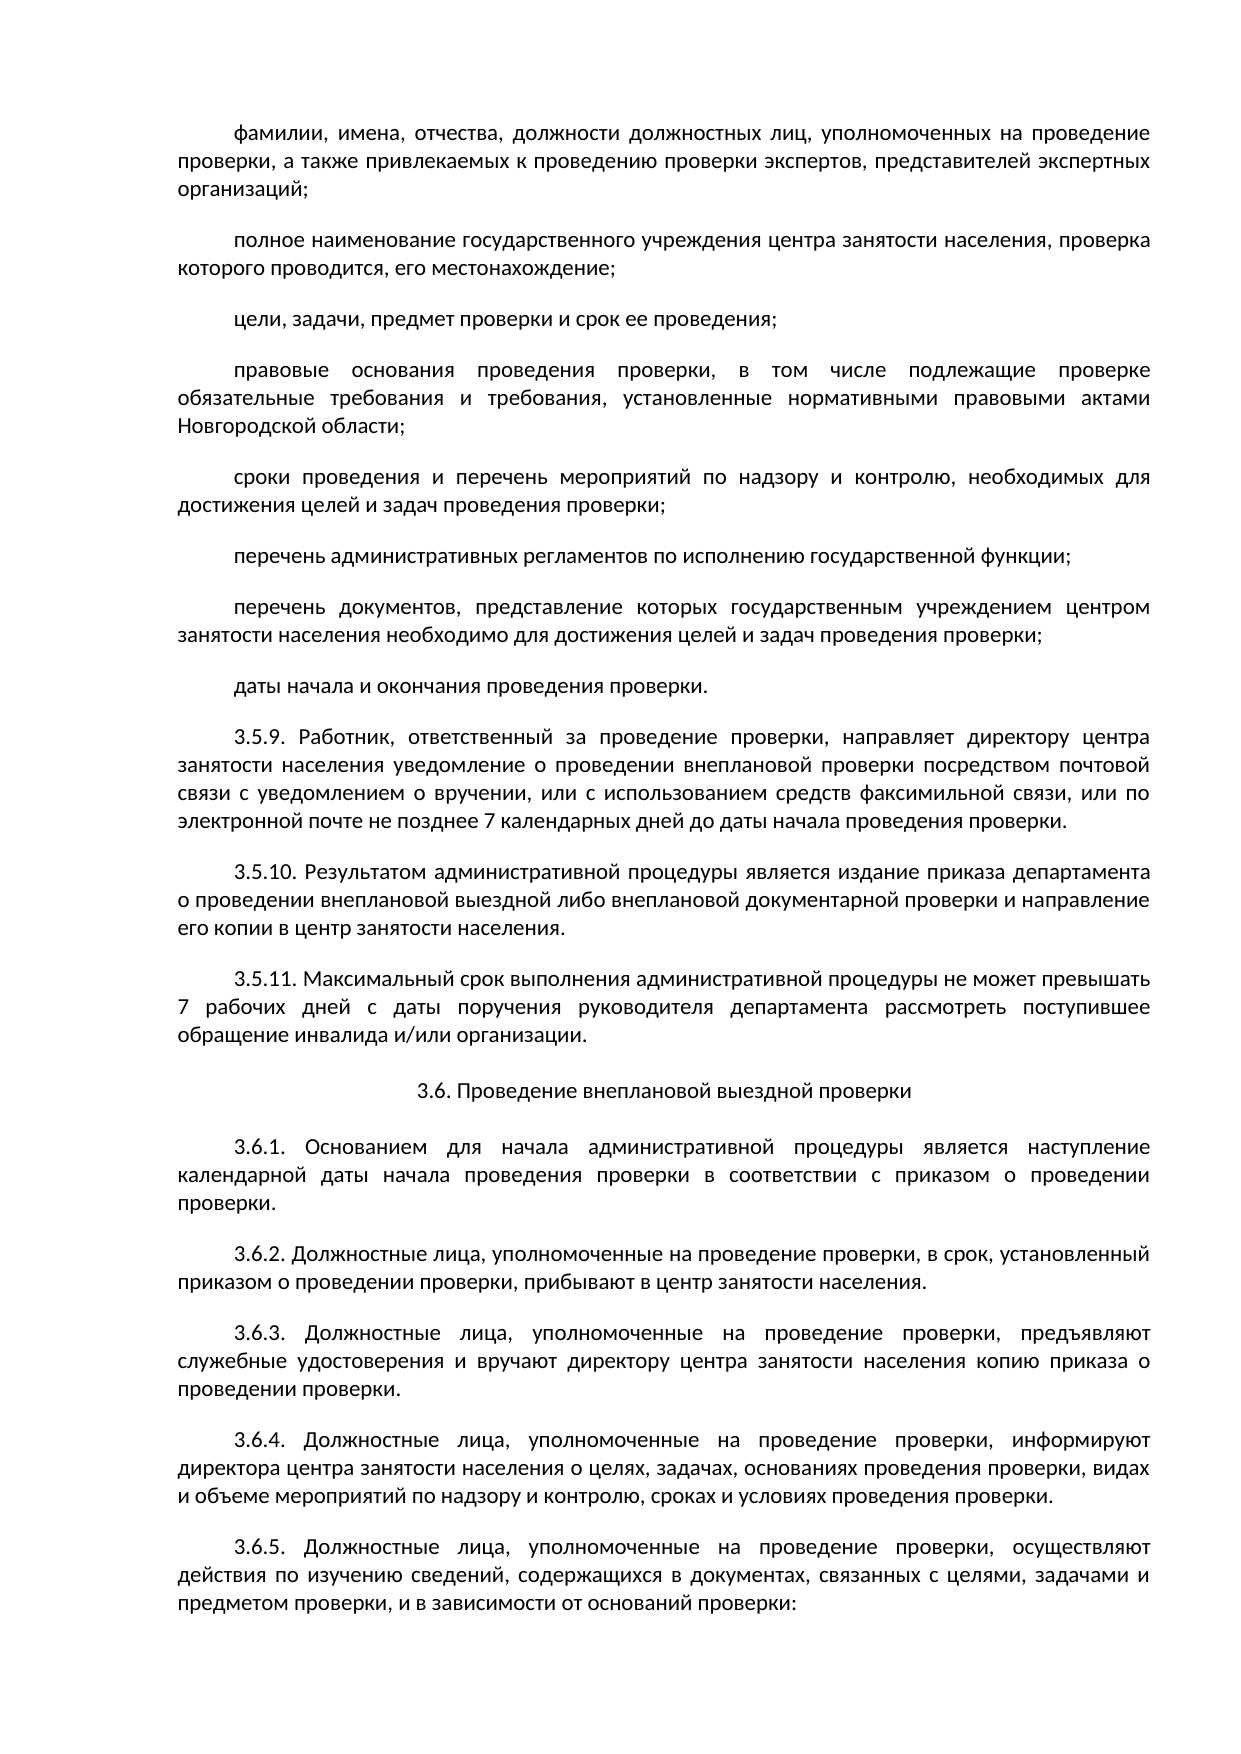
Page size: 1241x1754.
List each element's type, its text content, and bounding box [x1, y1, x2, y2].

text полное наименование государственного учреждения центра занятости населения, проверка которого проводится, его местонахождение; [177, 225, 1152, 281]
text правовые основания проведения проверки, в том числе подлежащие проверке обязательные требования и требования, установленные нормативными правовыми актами Новгородской области; [177, 355, 1152, 439]
text 3.5.9. Работник, ответственный за проведение проверки, направляет директору центра занятости населения уведомление о проведении внеплановой проверки посредством почтовой связи с уведомлением о вручении, или с использованием средств факсимильной связи, или по электронной почте не позднее 7 календарных дней до даты начала проведения проверки. [177, 722, 1152, 834]
text 3.5.10. Результатом административной процедуры является издание приказа департамента о проведении внеплановой выездной либо внеплановой документарной проверки и направление его копии в центр занятости населения. [177, 857, 1152, 941]
text 3.6.5. Должностные лица, уполномоченные на проведение проверки, осуществляют действия по изучению сведений, содержащихся в документах, связанных с целями, задачами и предметом проверки, и в зависимости от оснований проверки: [177, 1532, 1152, 1616]
text 3.6. Проведение внеплановой выездной проверки [177, 1076, 1152, 1104]
text фамилии, имена, отчества, должности должностных лиц, уполномоченных на проведение проверки, а также привлекаемых к проведению проверки экспертов, представителей экспертных организаций; [177, 118, 1152, 202]
text 3.6.4. Должностные лица, уполномоченные на проведение проверки, информируют директора центра занятости населения о целях, задачах, основаниях проведения проверки, видах и объеме мероприятий по надзору и контролю, сроках и условиях проведения проверки. [177, 1425, 1152, 1509]
text даты начала и окончания проведения проверки. [177, 671, 1152, 699]
text 3.6.3. Должностные лица, уполномоченные на проведение проверки, предъявляют служебные удостоверения и вручают директору центра занятости населения копию приказа о проведении проверки. [177, 1318, 1152, 1402]
text 3.5.11. Максимальный срок выполнения административной процедуры не может превышать 7 рабочих дней с даты поручения руководителя департамента рассмотреть поступившее обращение инвалида и/или организации. [177, 964, 1152, 1048]
text 3.6.1. Основанием для начала административной процедуры является наступление календарной даты начала проведения проверки в соответствии с приказом о проведении проверки. [177, 1132, 1152, 1216]
text перечень документов, представление которых государственным учреждением центром занятости населения необходимо для достижения целей и задач проведения проверки; [177, 592, 1152, 648]
text перечень административных регламентов по исполнению государственной функции; [177, 541, 1152, 569]
text 3.6.2. Должностные лица, уполномоченные на проведение проверки, в срок, установленный приказом о проведении проверки, прибывают в центр занятости населения. [177, 1239, 1152, 1295]
text сроки проведения и перечень мероприятий по надзору и контролю, необходимых для достижения целей и задач проведения проверки; [177, 462, 1152, 518]
text цели, задачи, предмет проверки и срок ее проведения; [177, 304, 1152, 332]
